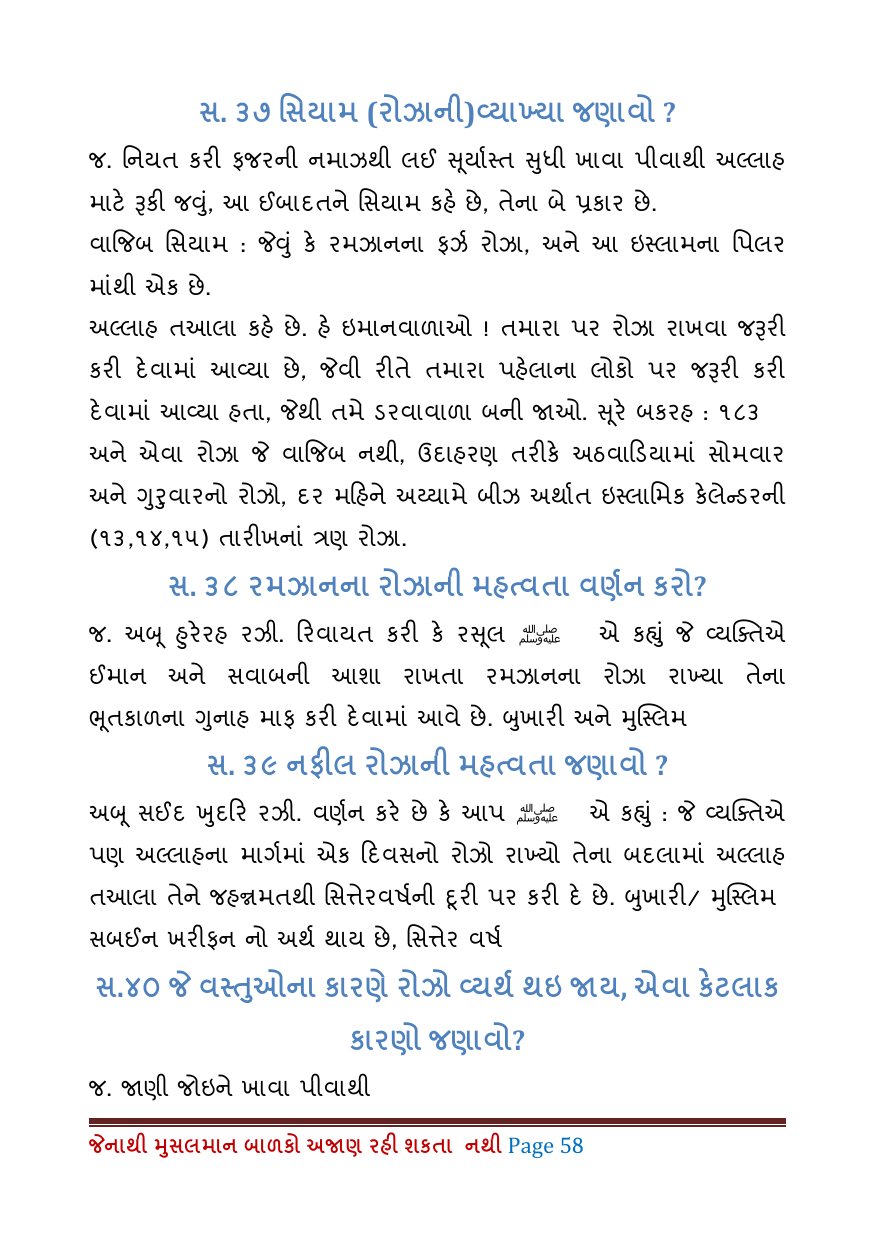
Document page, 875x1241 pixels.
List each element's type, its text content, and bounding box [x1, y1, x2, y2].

text સબઈન ખરીફન નો અર્થ થાય છે, સિત્તેર વર્ષ [88, 921, 786, 963]
text અબૂ સઈદ ખુદરિ રઝી. વર્ણન કરે છે કે આપ ﷺ એ કહ્યું : જે વ્યક્તિએ પણ અલ્લાહના માર્ગમાં એક દિવસનો રોઝો રાખ્યો તેના બદલામાં અલ્લાહ તઆલા તેને જહન્નમતથી સિત્તેરવર્ષની દૂરી પર કરી દે છે. બુખારી/ મુસ્લિમ [88, 795, 786, 921]
text જ. અબૂ હુરેરહ રઝી. રિવાયત કરી કે રસૂલ ﷺ એ કહ્યું જે વ્યક્તિએ ઈમાન અને સવાબની આશા રાખતા રમઝાનના રોઝા રાખ્યા તેના ભૂતકાળના ગુનાહ માફ કરી દેવામાં આવે છે. બુખારી અને મુસ્લિમ [88, 615, 786, 741]
text અને એવા રોઝા જે વાજિબ નથી, ઉદાહરણ તરીકે અઠવાડિયામાં સોમવાર અને ગુરુવારનો રોઝો, દર મહિને અય્યામે બીઝ અર્થાત ઇસ્લામિક કેલેન્ડરની (૧૩,૧૪,૧૫) તારીખનાં ત્રણ રોઝા. [88, 436, 786, 562]
text વાજિબ સિયામ : જેવું કે રમઝાનના ફર્ઝ રોઝા, અને આ ઇસ્લામના પિલર માંથી એક છે. [88, 226, 786, 310]
subtitle સ. ૩૭ સિયામ (રોઝાની)વ્યાખ્યા જણાવો ? [88, 88, 786, 142]
subtitle સ. ૩૯ નફીલ રોઝાની મહત્વતા જણાવો ? [88, 741, 786, 795]
text અલ્લાહ તઆલા કહે છે. હે ઇમાનવાળાઓ ! તમારા પર રોઝા રાખવા જરૂરી કરી દેવામાં આવ્યા છે, જેવી રીતે તમારા પહેલાના લોકો પર જરૂરી કરી દેવામાં આવ્યા હતા, જેથી તમે ડરવાવાળા બની જાઓ. સૂરે બકરહ : ૧૮૩ [88, 310, 786, 436]
text જ. નિયત કરી ફજરની નમાઝથી લઈ સૂર્યાસ્ત સુધી ખાવા પીવાથી અલ્લાહ માટે રૂકી જવું, આ ઈબાદતને સિયામ કહે છે, તેના બે પ્રકાર છે. [88, 142, 786, 226]
subtitle સ. ૩૮ રમઝાનના રોઝાની મહત્વતા વર્ણન કરો? [88, 562, 786, 615]
text જ. જાણી જોઇને ખાવા પીવાથી [88, 1070, 786, 1112]
subtitle સ.૪૦ જે વસ્તુઓના કારણે રોઝો વ્યર્થ થઇ જાય, એવા કેટલાક કારણો જણાવો? [88, 963, 786, 1070]
